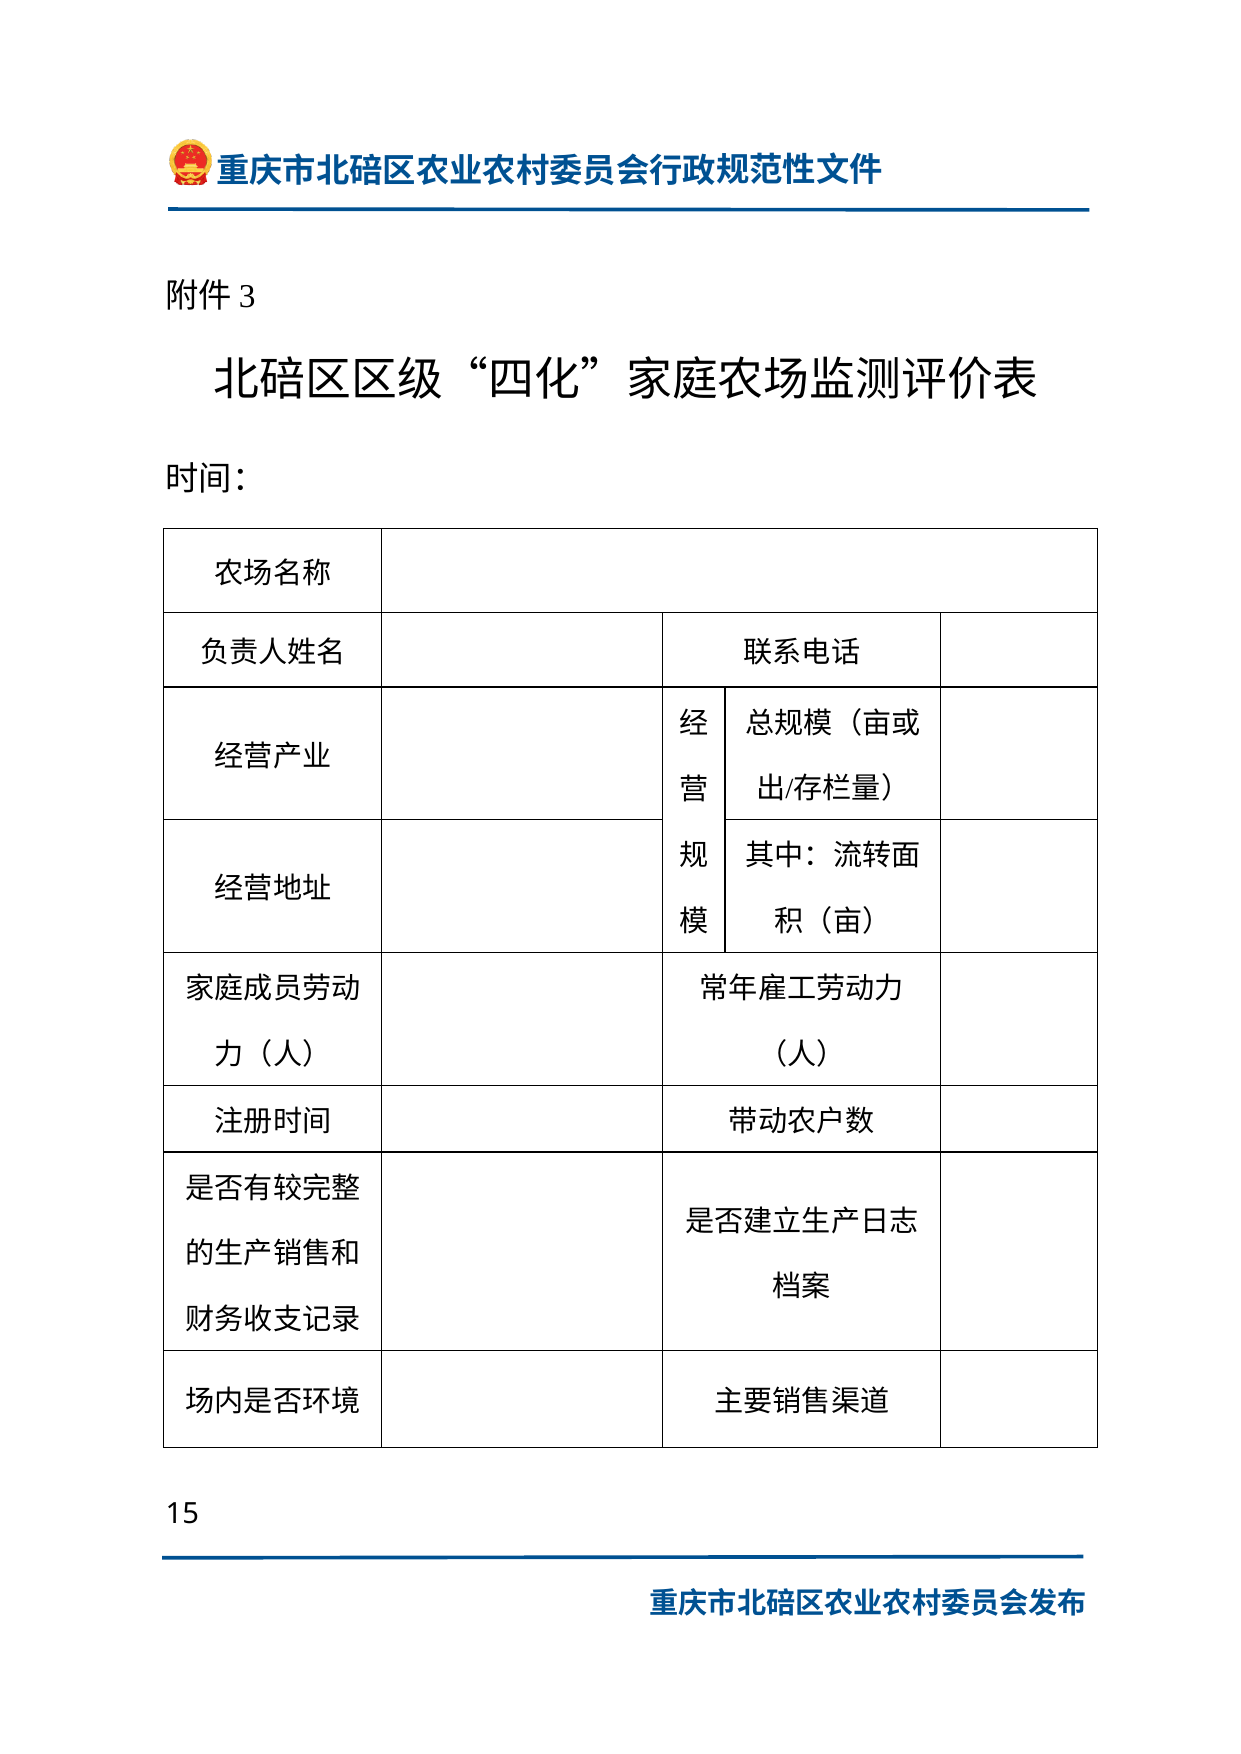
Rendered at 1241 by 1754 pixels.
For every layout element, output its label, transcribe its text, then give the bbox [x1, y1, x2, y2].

table_cell [941, 613, 1097, 686]
table_cell 联系电话 [663, 613, 940, 686]
table_cell [941, 1086, 1097, 1151]
table_cell 负责人姓名 [164, 613, 381, 686]
table_cell [382, 1351, 662, 1447]
table_cell 场内是否环境干净整洁，物品堆放有序 [164, 1351, 381, 1447]
table_cell [941, 1153, 1097, 1350]
table_cell [941, 688, 1097, 819]
table_cell 带动农户数 [663, 1086, 940, 1151]
table_header [382, 529, 1097, 612]
table_cell [382, 613, 662, 686]
text 时间： [165, 443, 1087, 509]
table_cell [382, 820, 662, 952]
table_cell 总规模（亩或出/存栏量） [726, 688, 940, 819]
table_cell 其中：流转面积（亩） [726, 820, 940, 952]
text 北碚区区级“四化”家庭农场监测评价表 [165, 326, 1087, 424]
table_cell [382, 1086, 662, 1151]
table_cell 经营规模 [663, 688, 724, 952]
picture [165, 137, 216, 189]
table_cell 注册时间 [164, 1086, 381, 1151]
table_cell 经营地址 [164, 820, 381, 952]
table_cell 经营产业 [164, 688, 381, 819]
table_cell 家庭成员劳动力（人） [164, 953, 381, 1084]
text 附件3 [165, 260, 1087, 326]
table_cell 主要销售渠道 [663, 1351, 940, 1447]
table_cell 常年雇工劳动力（人） [663, 953, 940, 1084]
table_cell [382, 953, 662, 1084]
table_cell 是否建立生产日志档案 [663, 1153, 940, 1350]
table_cell [941, 820, 1097, 952]
table_cell [941, 1351, 1097, 1447]
table_cell [382, 1153, 662, 1350]
table_cell [941, 953, 1097, 1084]
table_header 农场名称 [164, 529, 381, 612]
table_cell [382, 688, 662, 819]
table_cell 是否有较完整的生产销售和财务收支记录 [164, 1153, 381, 1350]
